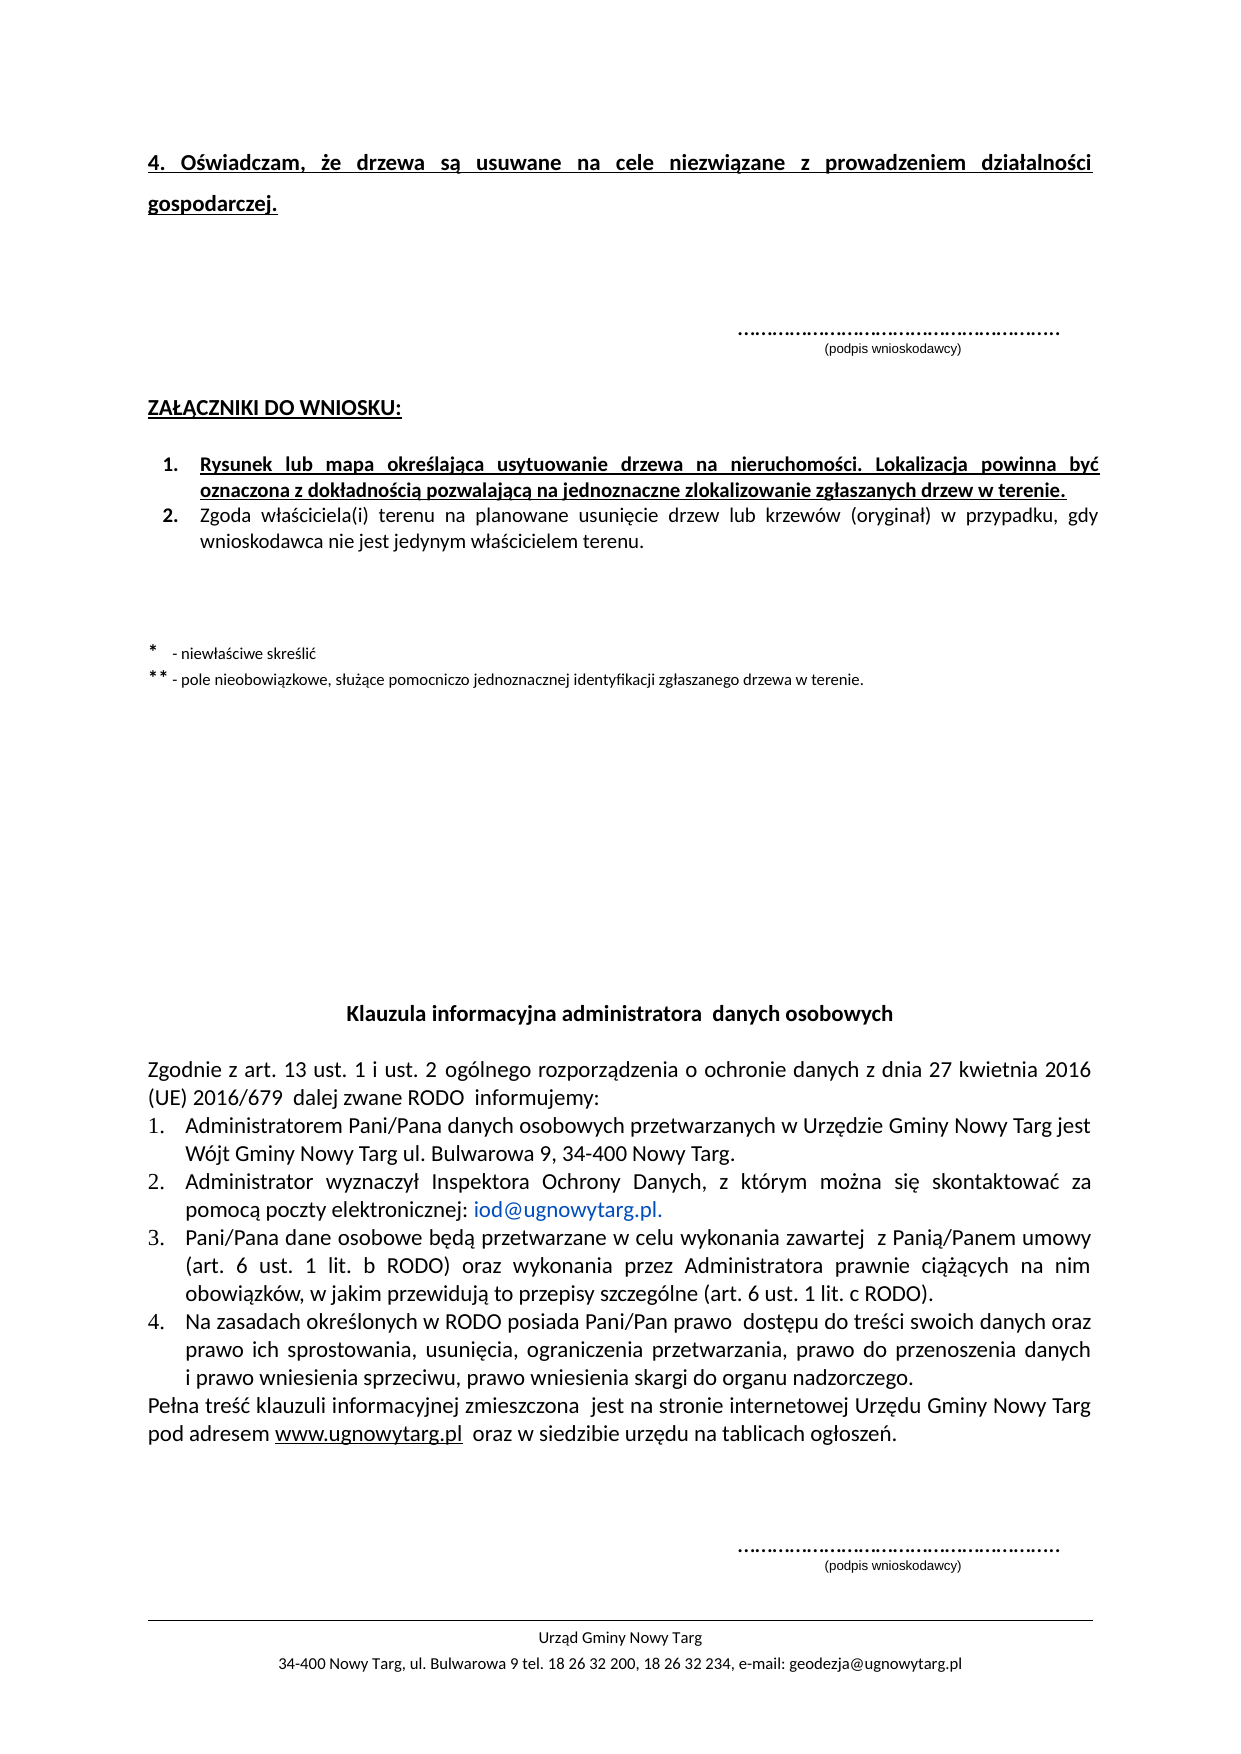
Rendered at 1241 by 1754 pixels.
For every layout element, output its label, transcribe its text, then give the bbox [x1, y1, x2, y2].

list Pani/Pana dane osobowe będą przetwarzane w celu wykonania zawartej z Panią/Panem umowy (art. 6 ust. 1 lit. b RODO) oraz wykonania przez Administratora prawnie ciążących na nim obowiązków, w jakim przewidują to przepisy szczególne (art. 6 ust. 1 lit. c RODO). [148, 1223, 1093, 1307]
subtitle ZAŁĄCZNIKI DO WNIOSKU: [148, 393, 1093, 421]
list Rysunek lub mapa określająca usytuowanie drzewa na nieruchomości. Lokalizacja powinna być oznaczona z dokładnością pozwalającą na jednoznaczne zlokalizowanie zgłaszanych drzew w terenie. [162, 452, 1100, 502]
text Klauzula informacyjna administratora danych osobowych [148, 999, 1093, 1027]
text (podpis wnioskodawcy) [148, 341, 1093, 368]
text ……………………………………………….. [738, 1528, 1093, 1558]
text 4. Oświadczam, że drzewa są usuwane na cele niezwiązane z prowadzeniem działalności gospodarczej. [148, 173, 1093, 218]
text ……………………………………………….. [148, 311, 1093, 341]
text Pełna treść klauzuli informacyjnej zmieszczona jest na stronie internetowej Urzędu Gminy Nowy Targ pod adresem www.ugnowytarg.pl oraz w siedzibie urzędu na tablicach ogłoszeń. [148, 1391, 1093, 1447]
text Zgodnie z art. 13 ust. 1 i ust. 2 ogólnego rozporządzenia o ochronie danych z dnia 27 kwietnia 2016 (UE) 2016/679 dalej zwane RODO informujemy: [148, 1055, 1093, 1111]
text 4. Oświadczam, że drzewa są usuwane na cele niezwiązane z prowadzeniem działalności gospodarczej. [148, 148, 1093, 172]
text (podpis wnioskodawcy) [148, 1558, 1093, 1584]
text ** - pole nieobowiązkowe, służące pomocniczo jednoznacznej identyfikacji zgłaszanego drzewa w terenie. [168, 665, 1093, 690]
list Administratorem Pani/Pana danych osobowych przetwarzanych w Urzędzie Gminy Nowy Targ jest Wójt Gminy Nowy Targ ul. Bulwarowa 9, 34-400 Nowy Targ. [148, 1111, 1093, 1167]
list Na zasadach określonych w RODO posiada Pani/Pan prawo dostępu do treści swoich danych oraz prawo ich sprostowania, usunięcia, ograniczenia przetwarzania, prawo do przenoszenia danych i prawo wniesienia sprzeciwu, prawo wniesienia skargi do organu nadzorczego. [148, 1307, 1093, 1391]
list Administrator wyznaczył Inspektora Ochrony Danych, z którym można się skontaktować za pomocą poczty elektronicznej: iod@ugnowytarg.pl. [148, 1167, 1093, 1223]
list Zgoda właściciela(i) terenu na planowane usunięcie drzew lub krzewów (oryginał) w przypadku, gdy wnioskodawca nie jest jedynym właścicielem terenu. [162, 502, 1100, 553]
text * - niewłaściwe skreślić [148, 639, 1093, 665]
